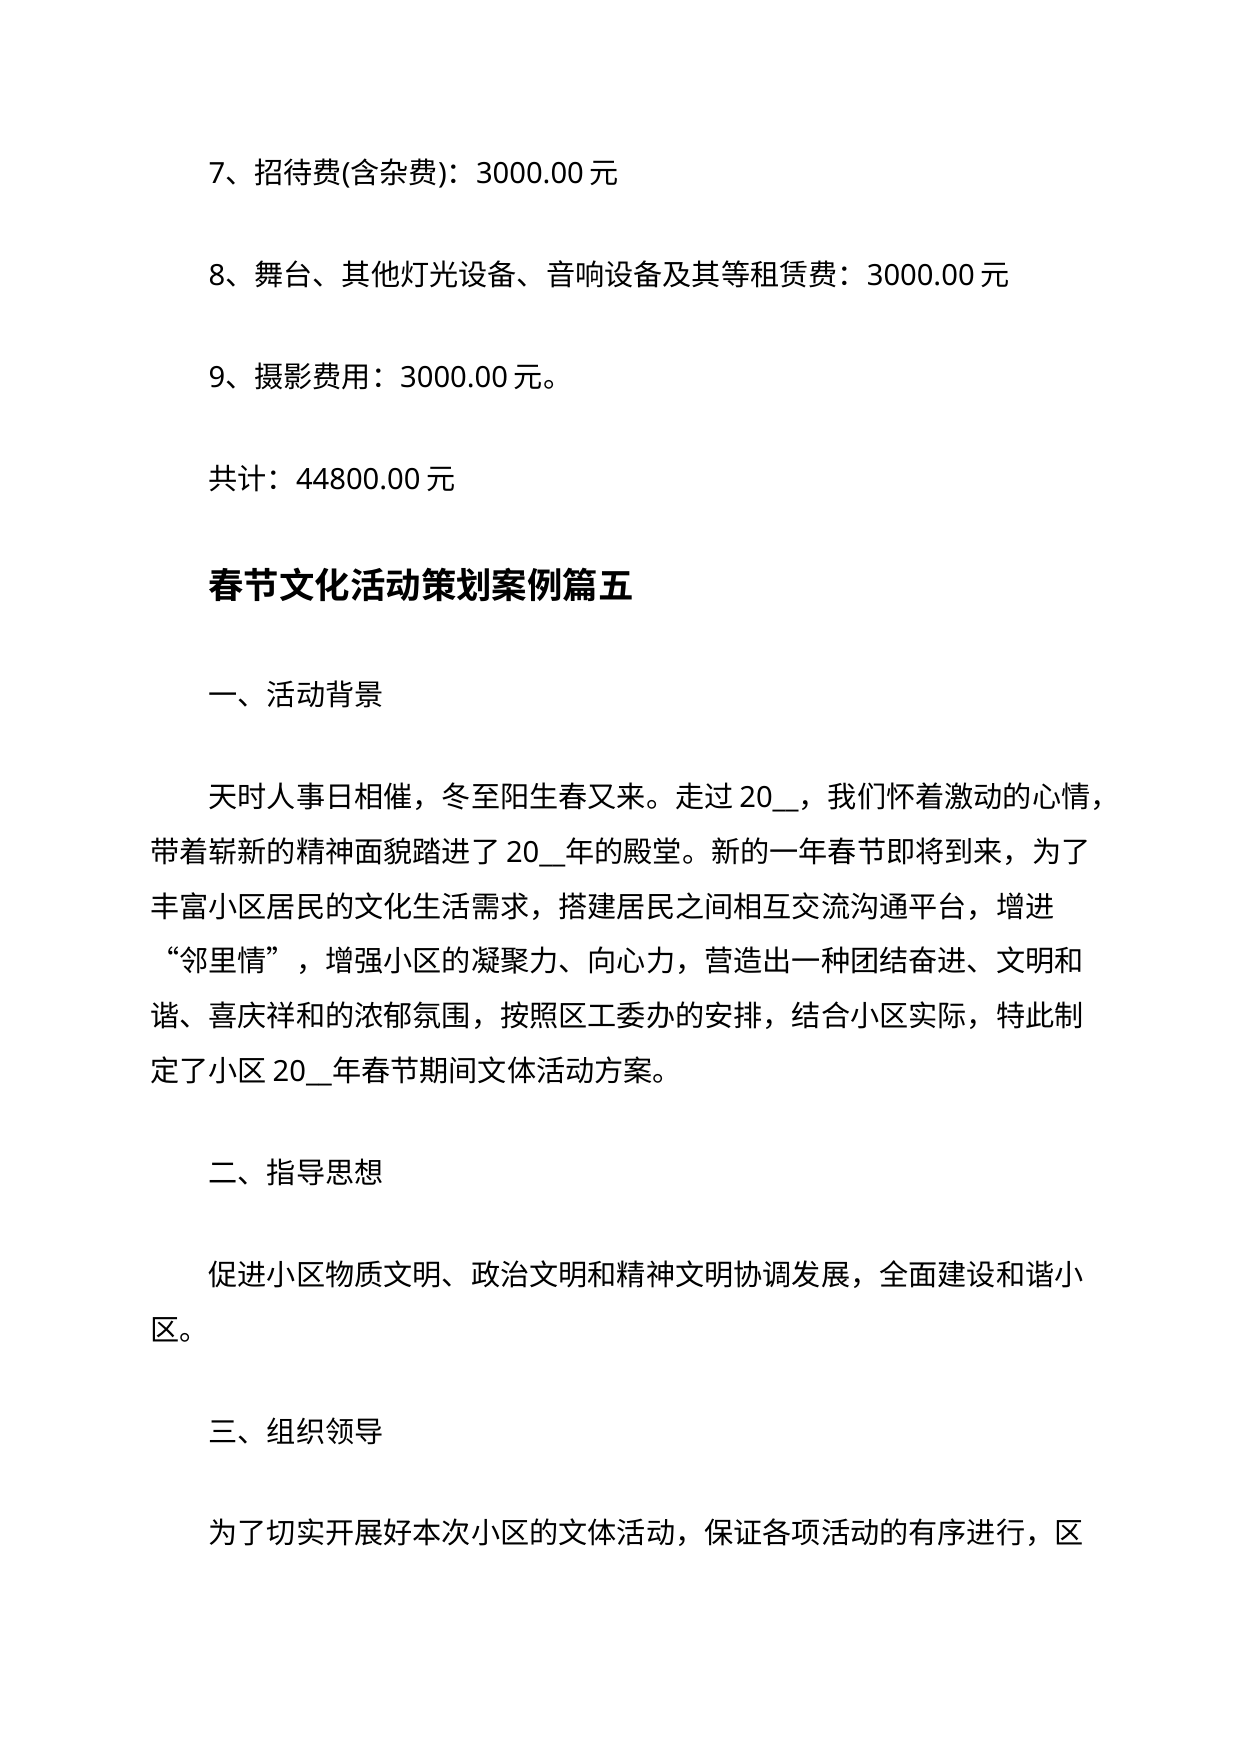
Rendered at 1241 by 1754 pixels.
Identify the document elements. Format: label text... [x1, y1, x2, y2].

text 二、指导思想 [150, 1150, 1090, 1192]
text 春节文化活动策划案例篇五 [150, 558, 1090, 609]
text 三、组织领导 [150, 1408, 1090, 1451]
text 8、舞台、其他灯光设备、音响设备及其等租赁费：3000.00元 [150, 252, 1090, 294]
text 促进小区物质文明、政治文明和精神文明协调发展，全面建设和谐小区。 [150, 1252, 1090, 1349]
text 9、摄影费用：3000.00元。 [150, 354, 1090, 396]
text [150, 1510, 1090, 1552]
text 共计：44800.00元 [150, 456, 1090, 498]
text 一、活动背景 [150, 671, 1090, 714]
text 天时人事日相催，冬至阳生春又来。走过20__，我们怀着激动的心情，带着崭新的精神面貌踏进了20__年的殿堂。新的一年春节即将到来，为了丰富小区居民的文化生活需求，搭建居民之间相互交流沟通平台，增进“邻里情”，增强小区的凝聚力、向心力，营造出一种团结奋进、文明和谐、喜庆祥和的浓郁氛围，按照区工委办的安排，结合小区实际，特此制定了小区20__年春节期间文体活动方案。 [150, 773, 1090, 1090]
text 7、招待费(含杂费)：3000.00元 [150, 150, 1090, 192]
